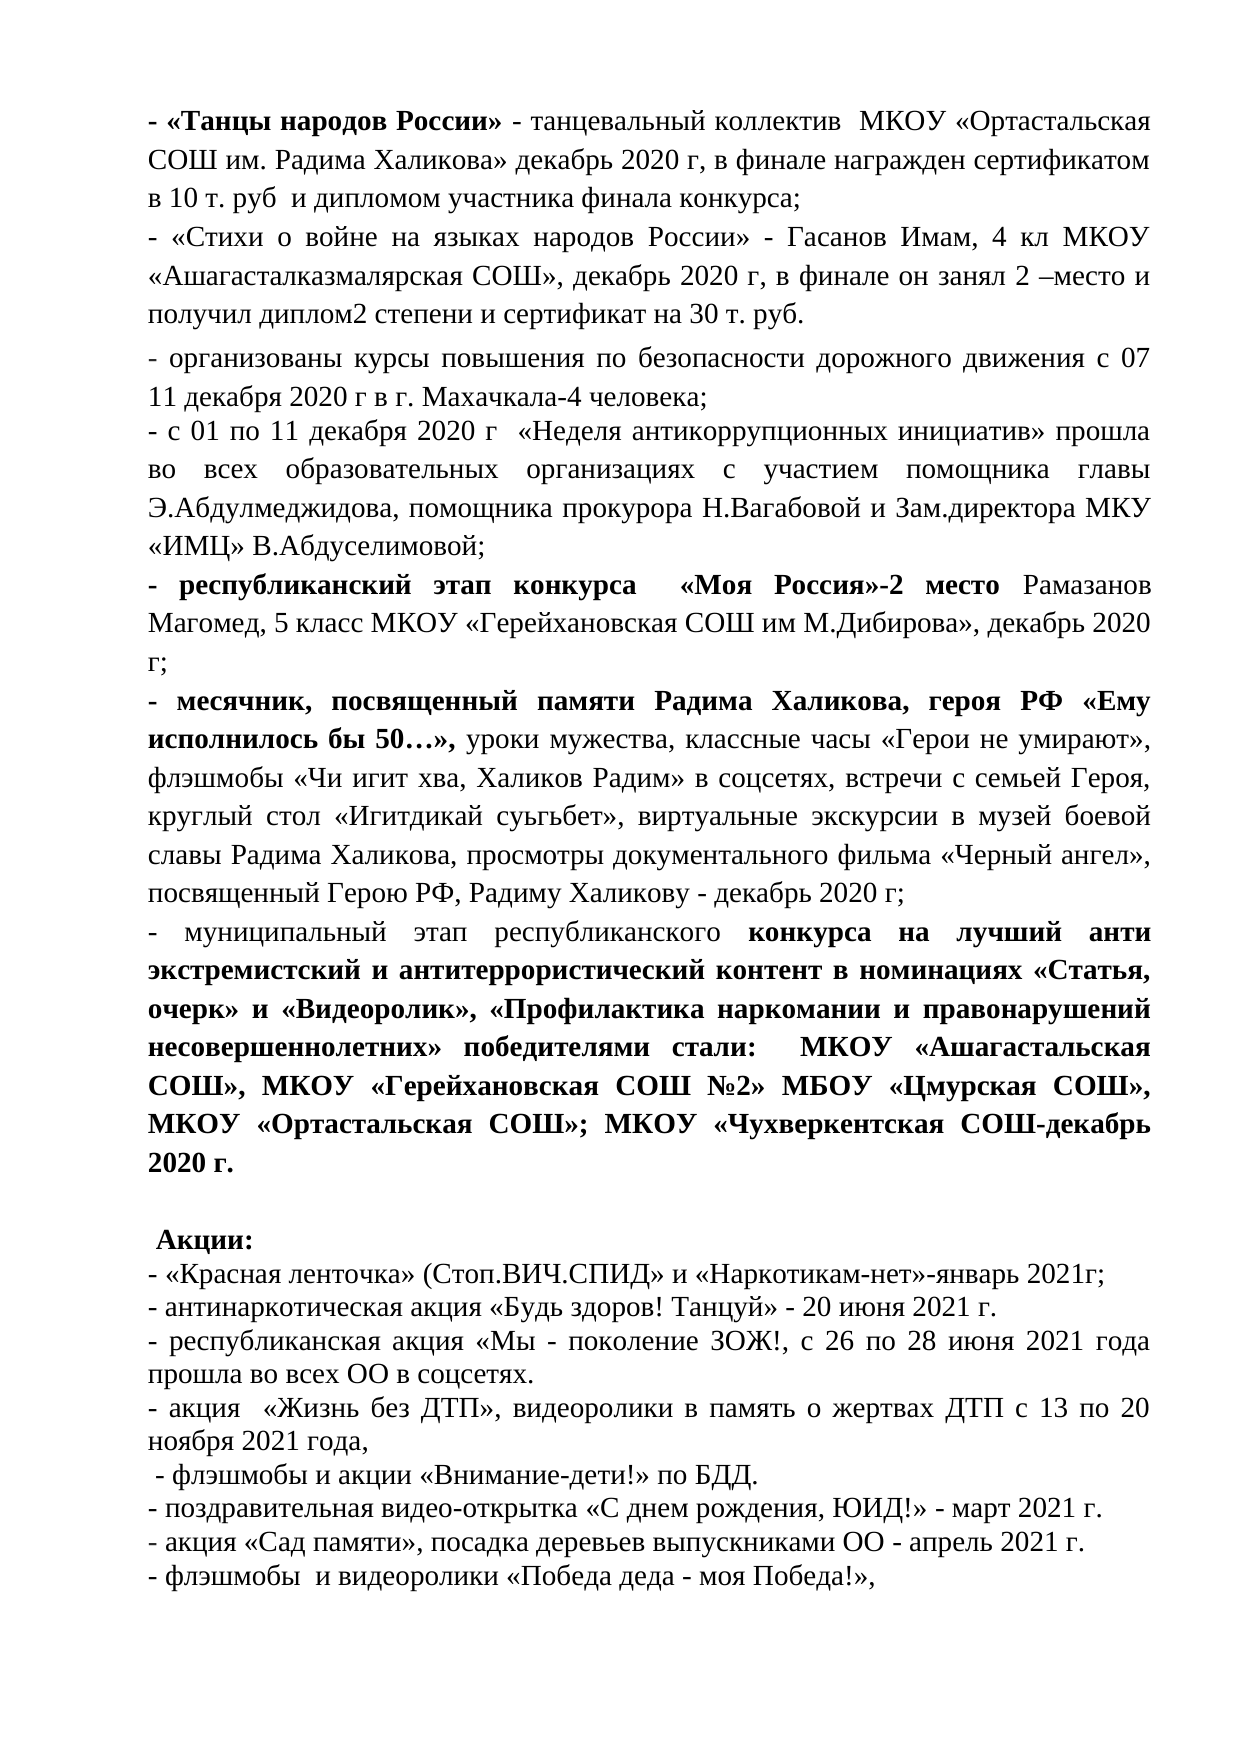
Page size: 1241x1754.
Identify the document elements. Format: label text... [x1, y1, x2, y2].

text - муниципальный этап республиканского конкурса на лучший анти экстремистский и антитеррористический контент в номинациях «Статья, очерк» и «Видеоролик», «Профилактика наркомании и правонарушений несовершеннолетних» победителями стали: МКОУ «Ашагастальская СОШ», МКОУ «Герейхановская СОШ №2» МБОУ «Цмурская СОШ», МКОУ «Ортастальская СОШ»; МКОУ «Чухверкентская СОШ-декабрь 2020 г. [148, 914, 1152, 1179]
text - месячник, посвященный памяти Радима Халикова, героя РФ «Ему исполнилось бы 50…», уроки мужества, классные часы «Герои не умирают», флэшмобы «Чи игит хва, Халиков Радим» в соцсетях, встречи с семьей Героя, круглый стол «Игитдикай суьгьбет», виртуальные экскурсии в музей боевой славы Радима Халикова, просмотры документального фильма «Черный ангел», посвященный Герою РФ, Радиму Халикову - декабрь 2020 г; [148, 683, 1152, 909]
text - с 01 по 11 декабря 2020 г «Неделя антикоррупционных инициатив» прошла во всех образовательных организациях с участием помощника главы Э.Абдулмеджидова, помощника прокурора Н.Вагабовой и Зам.директора МКУ «ИМЦ» В.Абдуселимовой; [148, 413, 1152, 562]
text - акция «Жизнь без ДТП», видеоролики в память о жертвах ДТП с 13 по 20 ноября 2021 года, [148, 1390, 1152, 1457]
text - антинаркотическая акция «Будь здоров! Танцуй» - 20 июня 2021 г. [148, 1289, 1152, 1323]
text - флэшмобы и видеоролики «Победа деда - моя Победа!», [148, 1558, 1152, 1591]
text Акции: [156, 1222, 1152, 1256]
text - флэшмобы и акции «Внимание-дети!» по БДД. [148, 1457, 1152, 1491]
text - организованы курсы повышения по безопасности дорожного движения с 07 11 декабря 2020 г в г. Махачкала-4 человека; [148, 335, 1152, 413]
text - акция «Сад памяти», посадка деревьев выпускниками ОО - апрель 2021 г. [165, 1524, 1152, 1558]
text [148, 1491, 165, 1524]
text - республиканская акция «Мы - поколение ЗОЖ!, с 26 по 28 июня 2021 года прошла во всех ОО в соцсетях. [148, 1323, 1152, 1390]
text - «Красная ленточка» (Стоп.ВИЧ.СПИД» и «Наркотикам-нет»-январь 2021г; [148, 1256, 1152, 1289]
text - «Танцы народов России» - танцевальный коллектив МКОУ «Ортастальская СОШ им. Радима Халикова» декабрь 2020 г, в финале награжден сертификатом в 10 т. руб и дипломом участника финала конкурса; [148, 103, 1152, 214]
text - «Стихи о войне на языках народов России» - Гасанов Имам, 4 кл МКОУ «Ашагасталказмалярская СОШ», декабрь 2020 г, в финале он занял 2 –место и получил диплом2 степени и сертификат на 30 т. руб. [148, 219, 1152, 330]
text - республиканский этап конкурса «Моя Россия»-2 место Рамазанов Магомед, 5 класс МКОУ «Герейхановская СОШ им М.Дибирова», декабрь 2020 г; [148, 567, 1152, 678]
text - поздравительная видео-открытка «С днем рождения, ЮИД!» - март 2021 г. [927, 1491, 1152, 1524]
